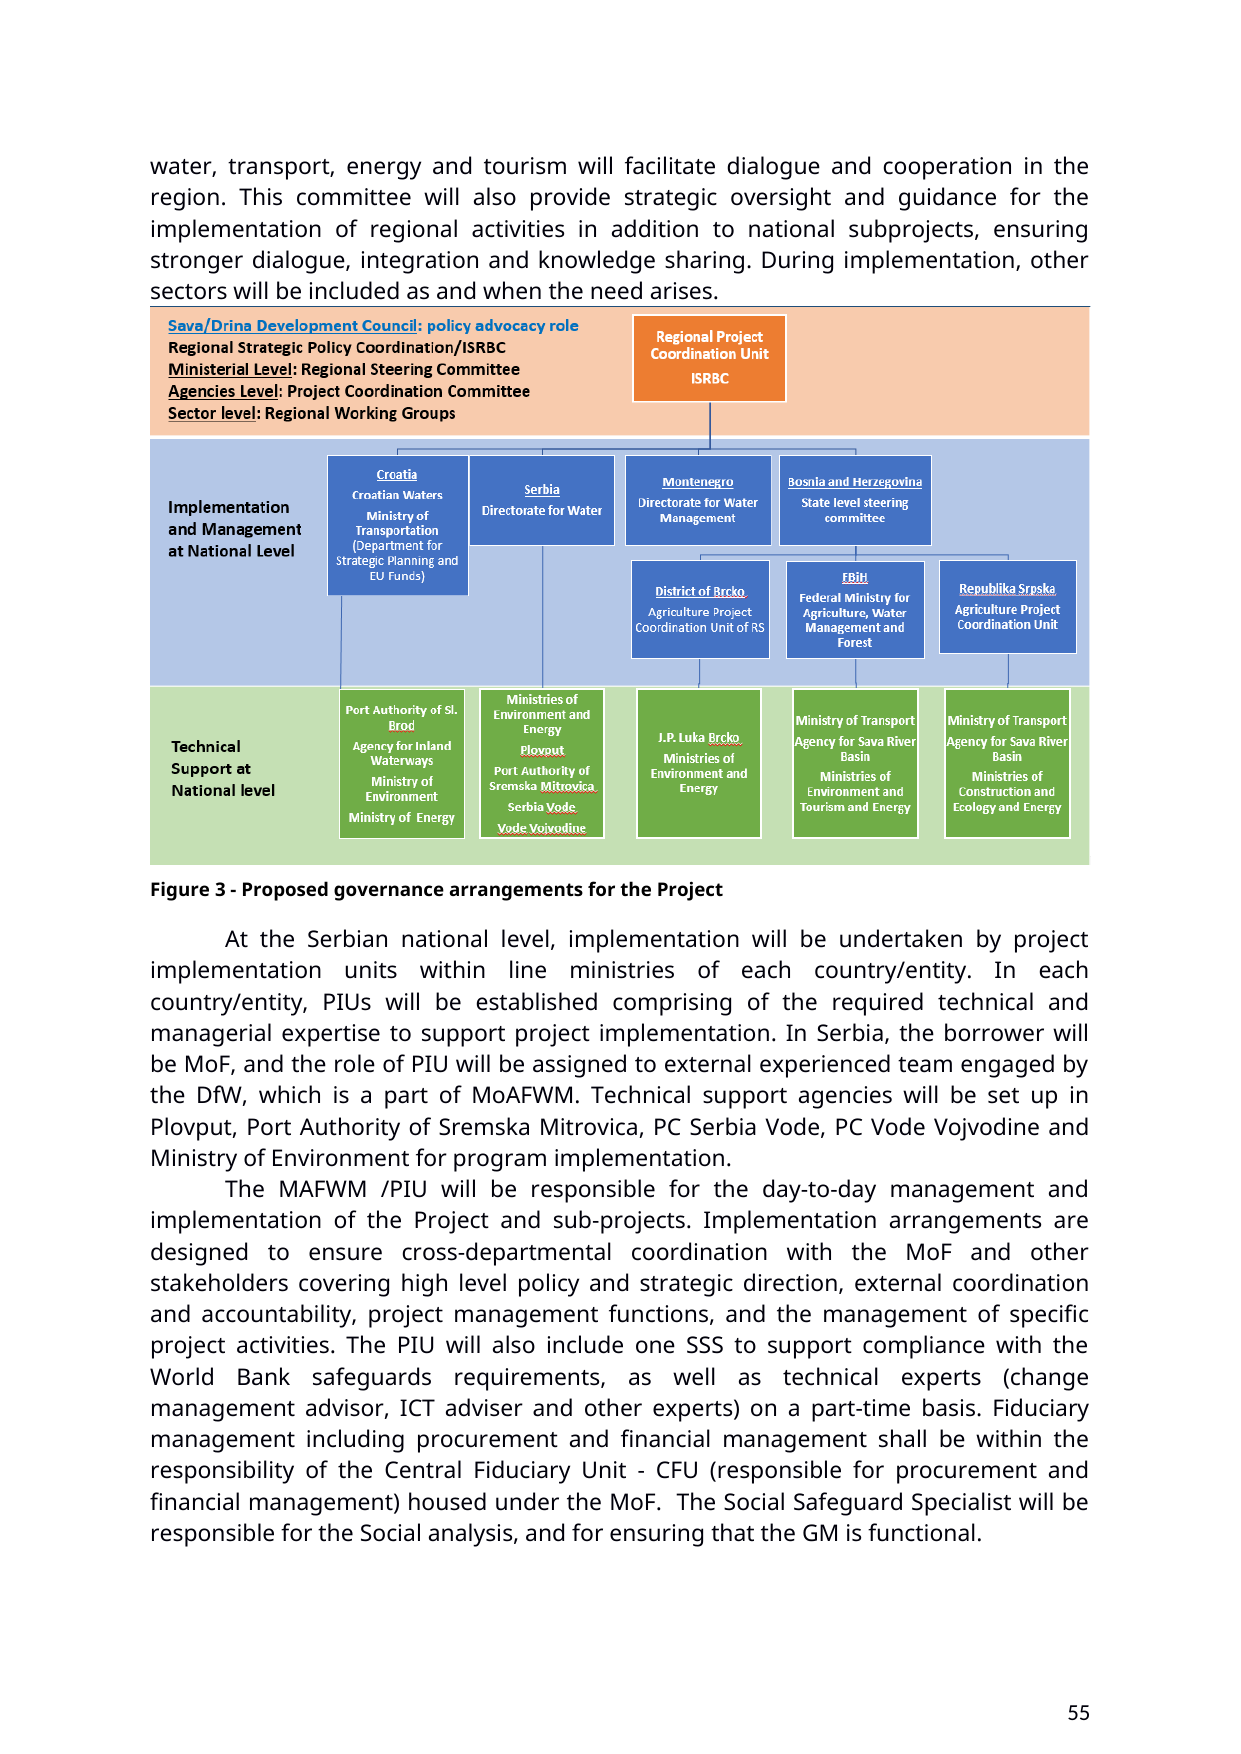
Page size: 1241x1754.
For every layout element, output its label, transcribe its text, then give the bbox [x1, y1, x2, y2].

text The MAFWM /PIU will be responsible for the day-to-day management and implementation of the Project and sub-projects. Implementation arrangements are designed to ensure cross-departmental coordination with the MoF and other stakeholders covering high level policy and strategic direction, external coordination and accountability, project management functions, and the management of specific project activities. The PIU will also include one SSS to support compliance with the World Bank safeguards requirements, as well as technical experts (change management advisor, ICT adviser and other experts) on a part-time basis. Fiduciary management including procurement and financial management shall be within the responsibility of the Central Fiduciary Unit - CFU (responsible for procurement and financial management) housed under the MoF. The Social Safeguard Specialist will be responsible for the Social analysis, and for ensuring that the GM is functional. [150, 1173, 1090, 1548]
text Figure 3 - Proposed governance arrangements for the Project [150, 877, 1090, 902]
text At the Serbian national level, implementation will be undertaken by project implementation units within line ministries of each country/entity. In each country/entity, PIUs will be established comprising of the required technical and managerial expertise to support project implementation. In Serbia, the borrower will be MoF, and the role of PIU will be assigned to external experienced team engaged by the DfW, which is a part of MoAFWM. Technical support agencies will be set up in Plovput, Port Authority of Sremska Mitrovica, PC Serbia Vode, PC Vode Vojvodine and Ministry of Environment for program implementation. [150, 923, 1090, 1173]
picture [150, 306, 1091, 865]
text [150, 150, 1090, 306]
